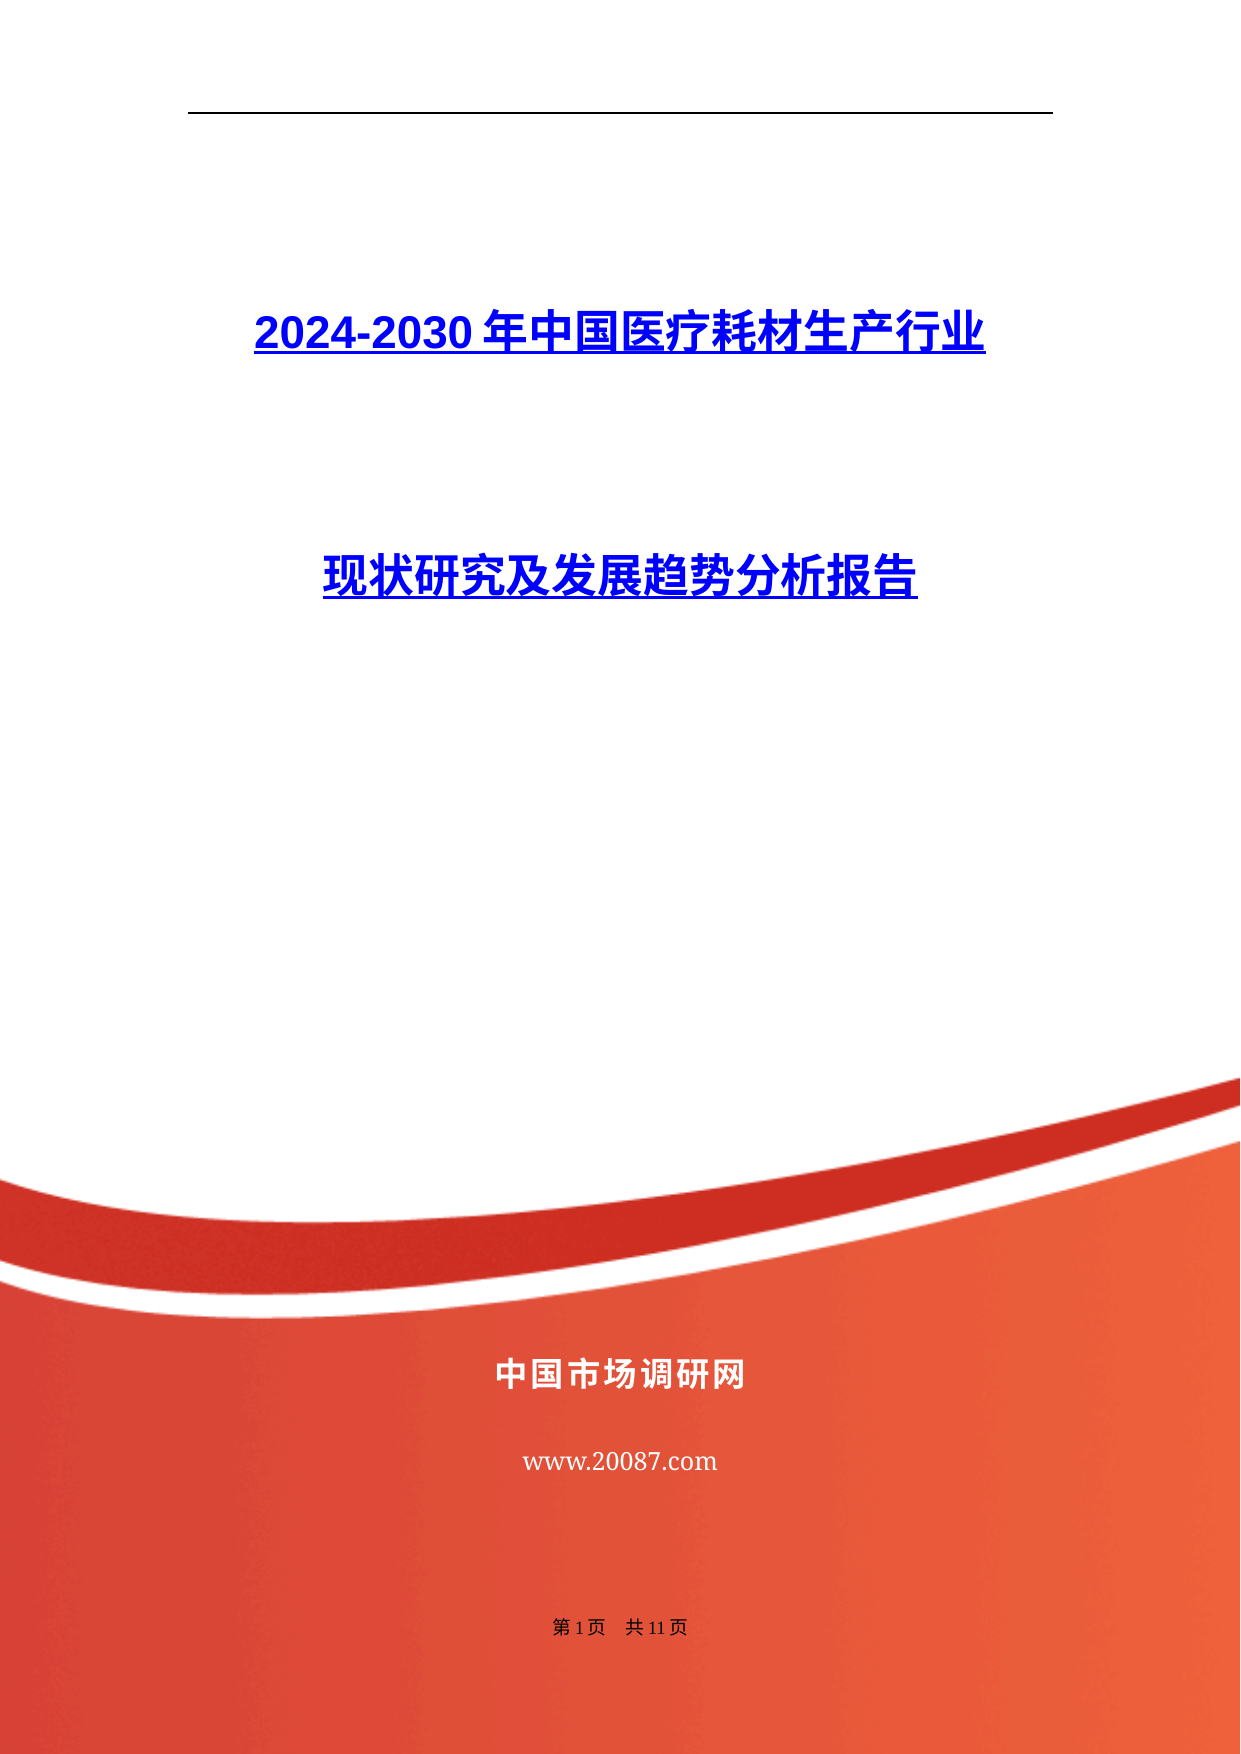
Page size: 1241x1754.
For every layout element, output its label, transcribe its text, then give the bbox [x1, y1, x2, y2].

subtitle 中国市场调研网 [187, 1339, 1053, 1404]
table_header 2024-2030年中国医疗耗材生产行业现状研究及发展趋势分析报告 [188, 207, 1053, 773]
picture [0, 1006, 1241, 1754]
text www.20087.com [187, 1428, 1053, 1493]
